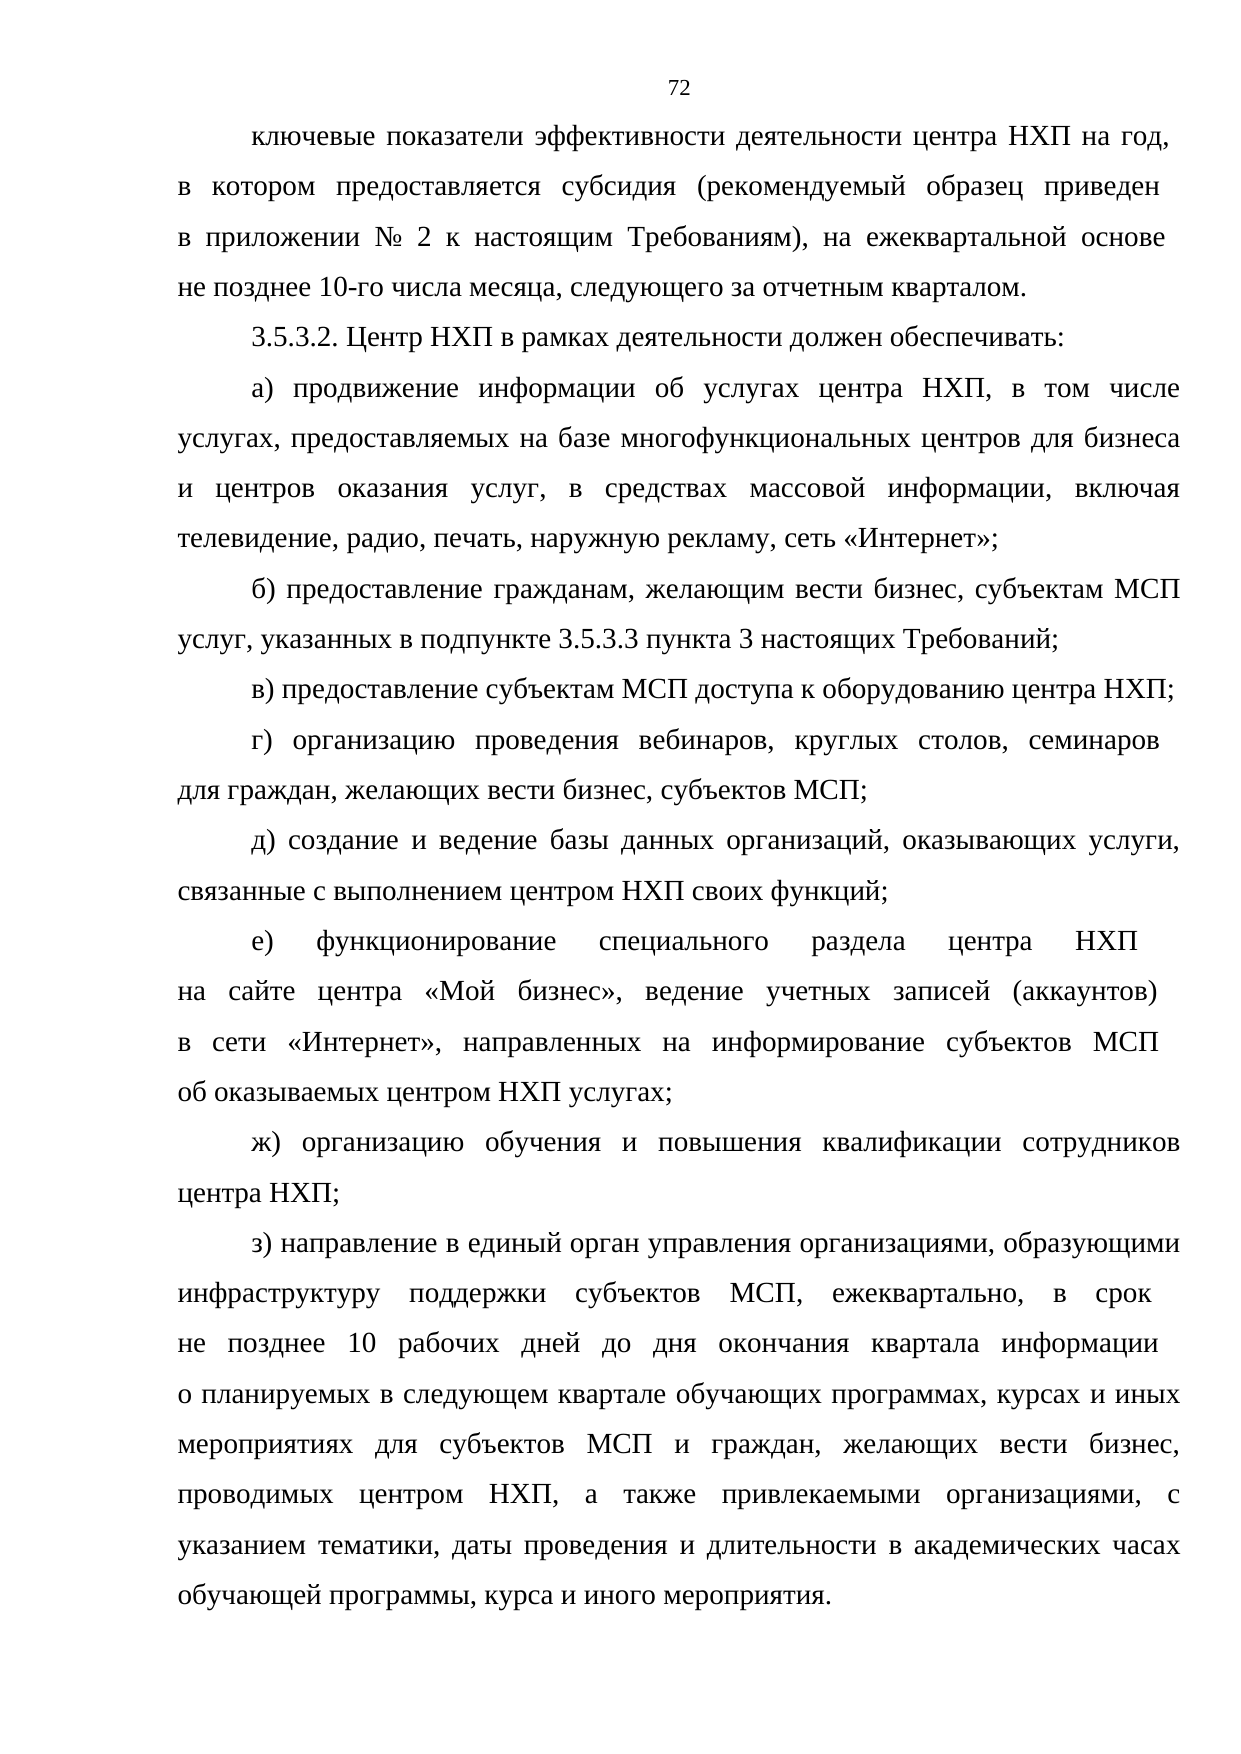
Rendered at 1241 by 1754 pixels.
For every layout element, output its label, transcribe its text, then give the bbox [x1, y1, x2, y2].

text б) предоставление гражданам, желающим вести бизнес, субъектам МСП услуг, указанных в подпункте 3.5.3.3 пункта 3 настоящих Требований; [177, 571, 1181, 655]
text г) организацию проведения вебинаров, круглых столов, семинаров для граждан, желающих вести бизнес, субъектов МСП; [177, 722, 1181, 806]
text в) предоставление субъектам МСП доступа к оборудованию центра НХП; [177, 672, 1181, 705]
text ж) организацию обучения и повышения квалификации сотрудников центра НХП; [177, 1124, 1181, 1208]
text д) создание и ведение базы данных организаций, оказывающих услуги, связанные с выполнением центром НХП своих функций; [177, 822, 1181, 906]
text а) продвижение информации об услугах центра НХП, в том числе услугах, предоставляемых на базе многофункциональных центров для бизнеса и центров оказания услуг, в средствах массовой информации, включая телевидение, радио, печать, наружную рекламу, сеть «Интернет»; [177, 370, 1181, 554]
text е) функционирование специального раздела центра НХП на сайте центра «Мой бизнес», ведение учетных записей (аккаунтов) в сети «Интернет», направленных на информирование субъектов МСП об оказываемых центром НХП услугах; [177, 923, 1181, 1108]
text 3.5.3.2. Центр НХП в рамках деятельности должен обеспечивать: [177, 319, 1181, 353]
text з) направление в единый орган управления организациями, образующими инфраструктуру поддержки субъектов МСП, ежеквартально, в срок не позднее 10 рабочих дней до дня окончания квартала информации о планируемых в следующем квартале обучающих программах, курсах и иных мероприятиях для субъектов МСП и граждан, желающих вести бизнес, проводимых центром НХП, а также привлекаемыми организациями, с указанием тематики, даты проведения и длительности в академических часах обучающей программы, курса и иного мероприятия. [177, 1225, 1181, 1611]
text ключевые показатели эффективности деятельности центра НХП на год, в котором предоставляется субсидия (рекомендуемый образец приведен в приложении № 2 к настоящим Требованиям), на ежеквартальной основе не позднее 10-го числа месяца, следующего за отчетным кварталом. [177, 118, 1181, 303]
